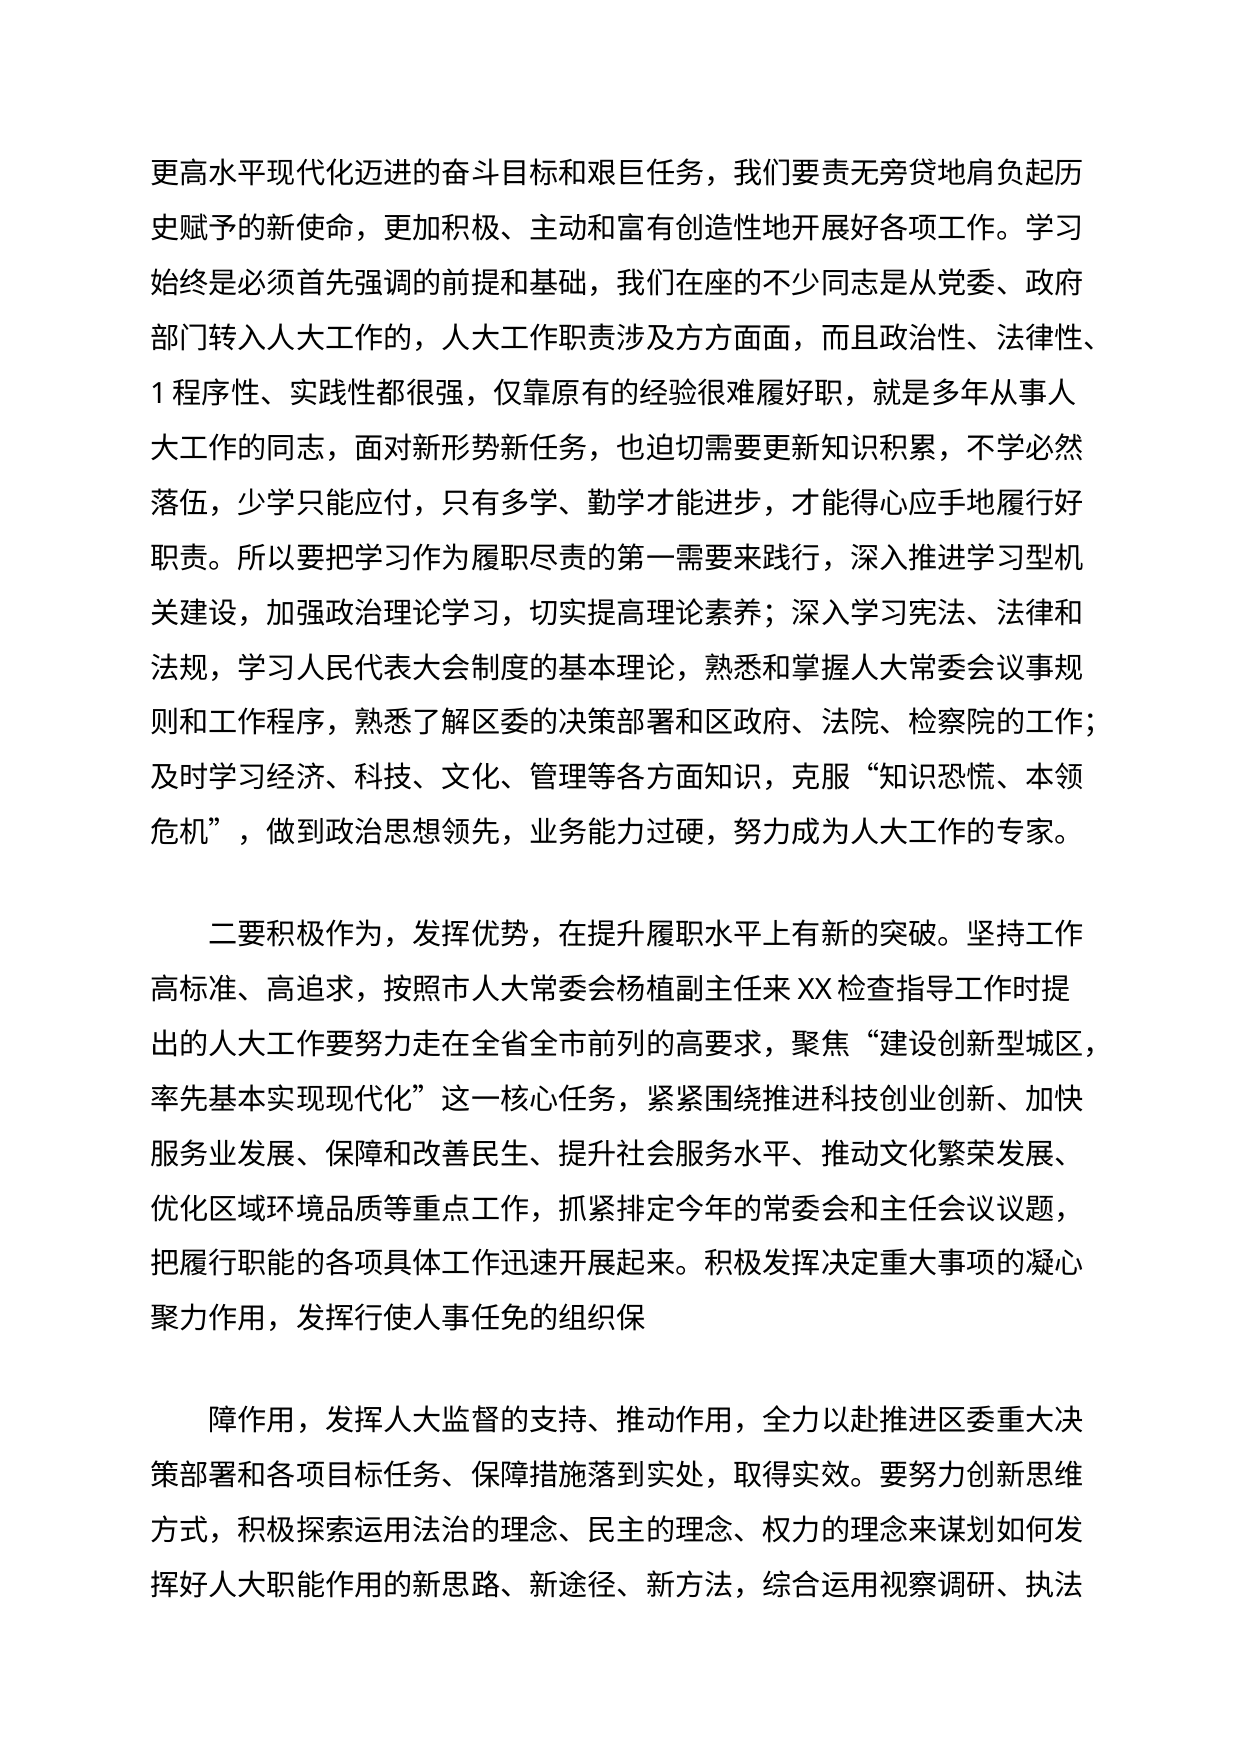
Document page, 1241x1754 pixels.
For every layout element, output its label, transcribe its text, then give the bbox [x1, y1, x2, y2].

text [150, 150, 1090, 851]
text 二要积极作为，发挥优势，在提升履职水平上有新的突破。坚持工作高标准、高追求，按照市人大常委会杨植副主任来XX检查指导工作时提出的人大工作要努力走在全省全市前列的高要求，聚焦“建设创新型城区，率先基本实现现代化”这一核心任务，紧紧围绕推进科技创业创新、加快服务业发展、保障和改善民生、提升社会服务水平、推动文化繁荣发展、优化区域环境品质等重点工作，抓紧排定今年的常委会和主任会议议题，把履行职能的各项具体工作迅速开展起来。积极发挥决定重大事项的凝心聚力作用，发挥行使人事任免的组织保 [150, 911, 1090, 1337]
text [150, 1397, 1090, 1604]
